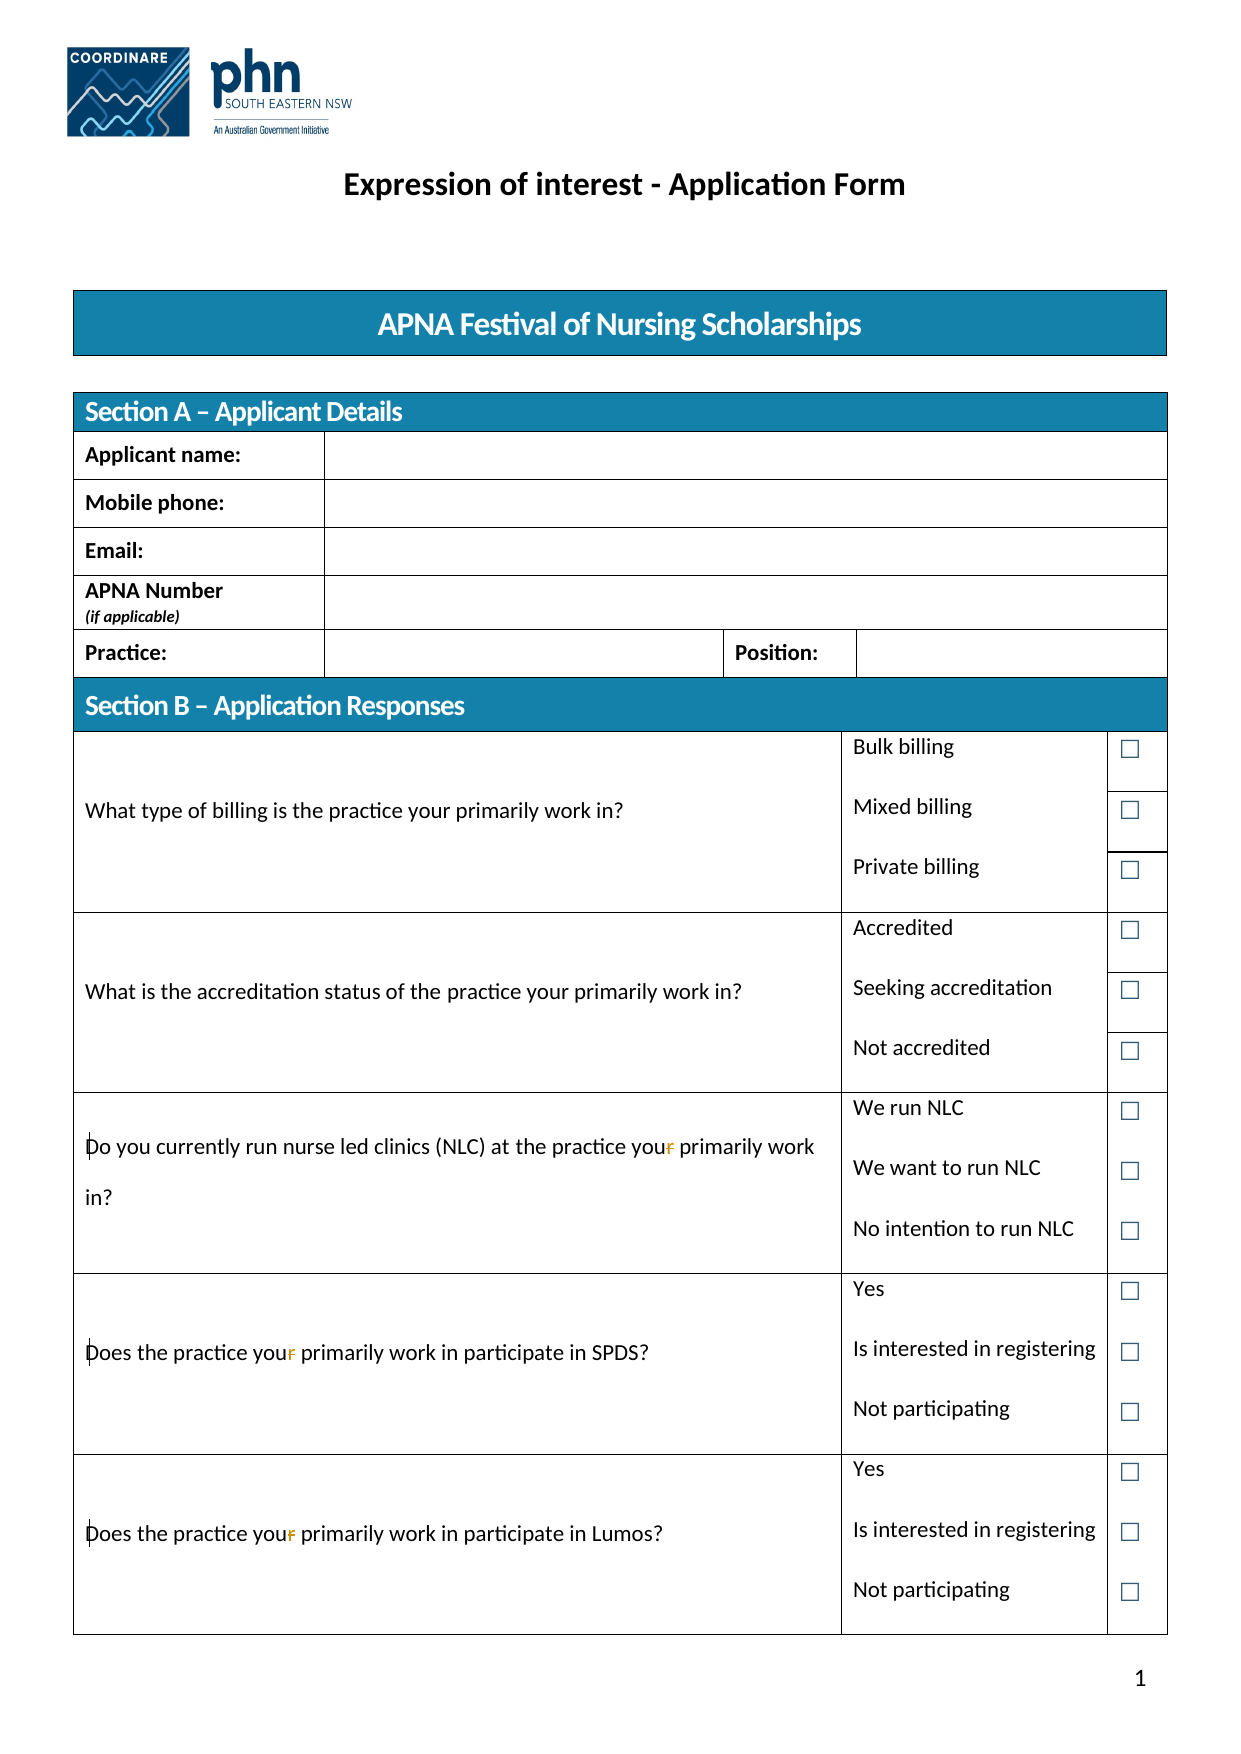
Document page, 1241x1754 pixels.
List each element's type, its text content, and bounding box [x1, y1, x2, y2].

table_cell [1108, 1274, 1167, 1333]
table_cell Practice: [74, 630, 324, 677]
table_cell Yes [842, 1274, 1107, 1333]
table_cell [1108, 732, 1167, 791]
table_cell [1108, 973, 1167, 1032]
table_cell [325, 432, 1167, 479]
table_cell [325, 576, 1167, 629]
table_cell Is interested in registering [842, 1333, 1107, 1393]
table_cell Yes [842, 1455, 1107, 1514]
table_cell [1108, 853, 1167, 912]
table_cell [1108, 1333, 1167, 1393]
table_cell Mixed billing [842, 791, 1107, 851]
table_cell Do you currently run nurse led clinics (NLC) at the practice you primarily work in? [74, 1093, 841, 1273]
table_cell Does the practice you primarily work in participate in SPDS? [74, 1274, 841, 1453]
table_cell [1108, 1153, 1167, 1213]
table_cell [1108, 1093, 1167, 1152]
table_cell What type of billing is the practice your primarily work in? [74, 732, 841, 912]
table_cell Accredited [842, 913, 1107, 972]
title Expression of interest - Application Form [103, 162, 1146, 290]
table_cell [325, 480, 1167, 527]
table_cell [1108, 1574, 1167, 1634]
table_cell We want to run NLC [842, 1153, 1107, 1213]
table_cell Does the practice you primarily work in participate in Lumos? [74, 1455, 841, 1634]
table_cell Position: [724, 630, 856, 677]
table_cell Not participating [842, 1393, 1107, 1453]
table_cell APNA Number (if applicable) [74, 576, 324, 629]
table_cell [1108, 792, 1167, 851]
table_cell [1108, 1514, 1167, 1574]
table_cell Not participating [842, 1574, 1107, 1634]
table_cell Is interested in registering [842, 1514, 1107, 1574]
table_cell Seeking accreditation [842, 972, 1107, 1032]
table_header Section A – Applicant Details [74, 393, 1167, 431]
table_cell [1108, 1213, 1167, 1273]
table_cell [325, 630, 723, 677]
table_cell [325, 528, 1167, 575]
table_cell [1108, 1033, 1167, 1092]
table_cell What is the accreditation status of the practice your primarily work in? [74, 913, 841, 1092]
table_cell Private billing [842, 851, 1107, 912]
table_cell [857, 630, 1167, 677]
table_cell [1108, 913, 1167, 972]
table_cell [1108, 1455, 1167, 1514]
table_cell Applicant name: [74, 432, 324, 479]
picture [53, 31, 366, 152]
table_cell Mobile phone: [74, 480, 324, 527]
table_cell We run NLC [842, 1093, 1107, 1152]
table_cell Section B – Application Responses [74, 678, 1167, 731]
table_cell Not accredited [842, 1032, 1107, 1092]
table_header APNA Festival of Nursing Scholarships [74, 291, 1166, 355]
table_cell [1108, 1393, 1167, 1453]
table_cell Bulk billing [842, 732, 1107, 791]
table_cell No intention to run NLC [842, 1213, 1107, 1273]
table_cell Email: [74, 528, 324, 575]
